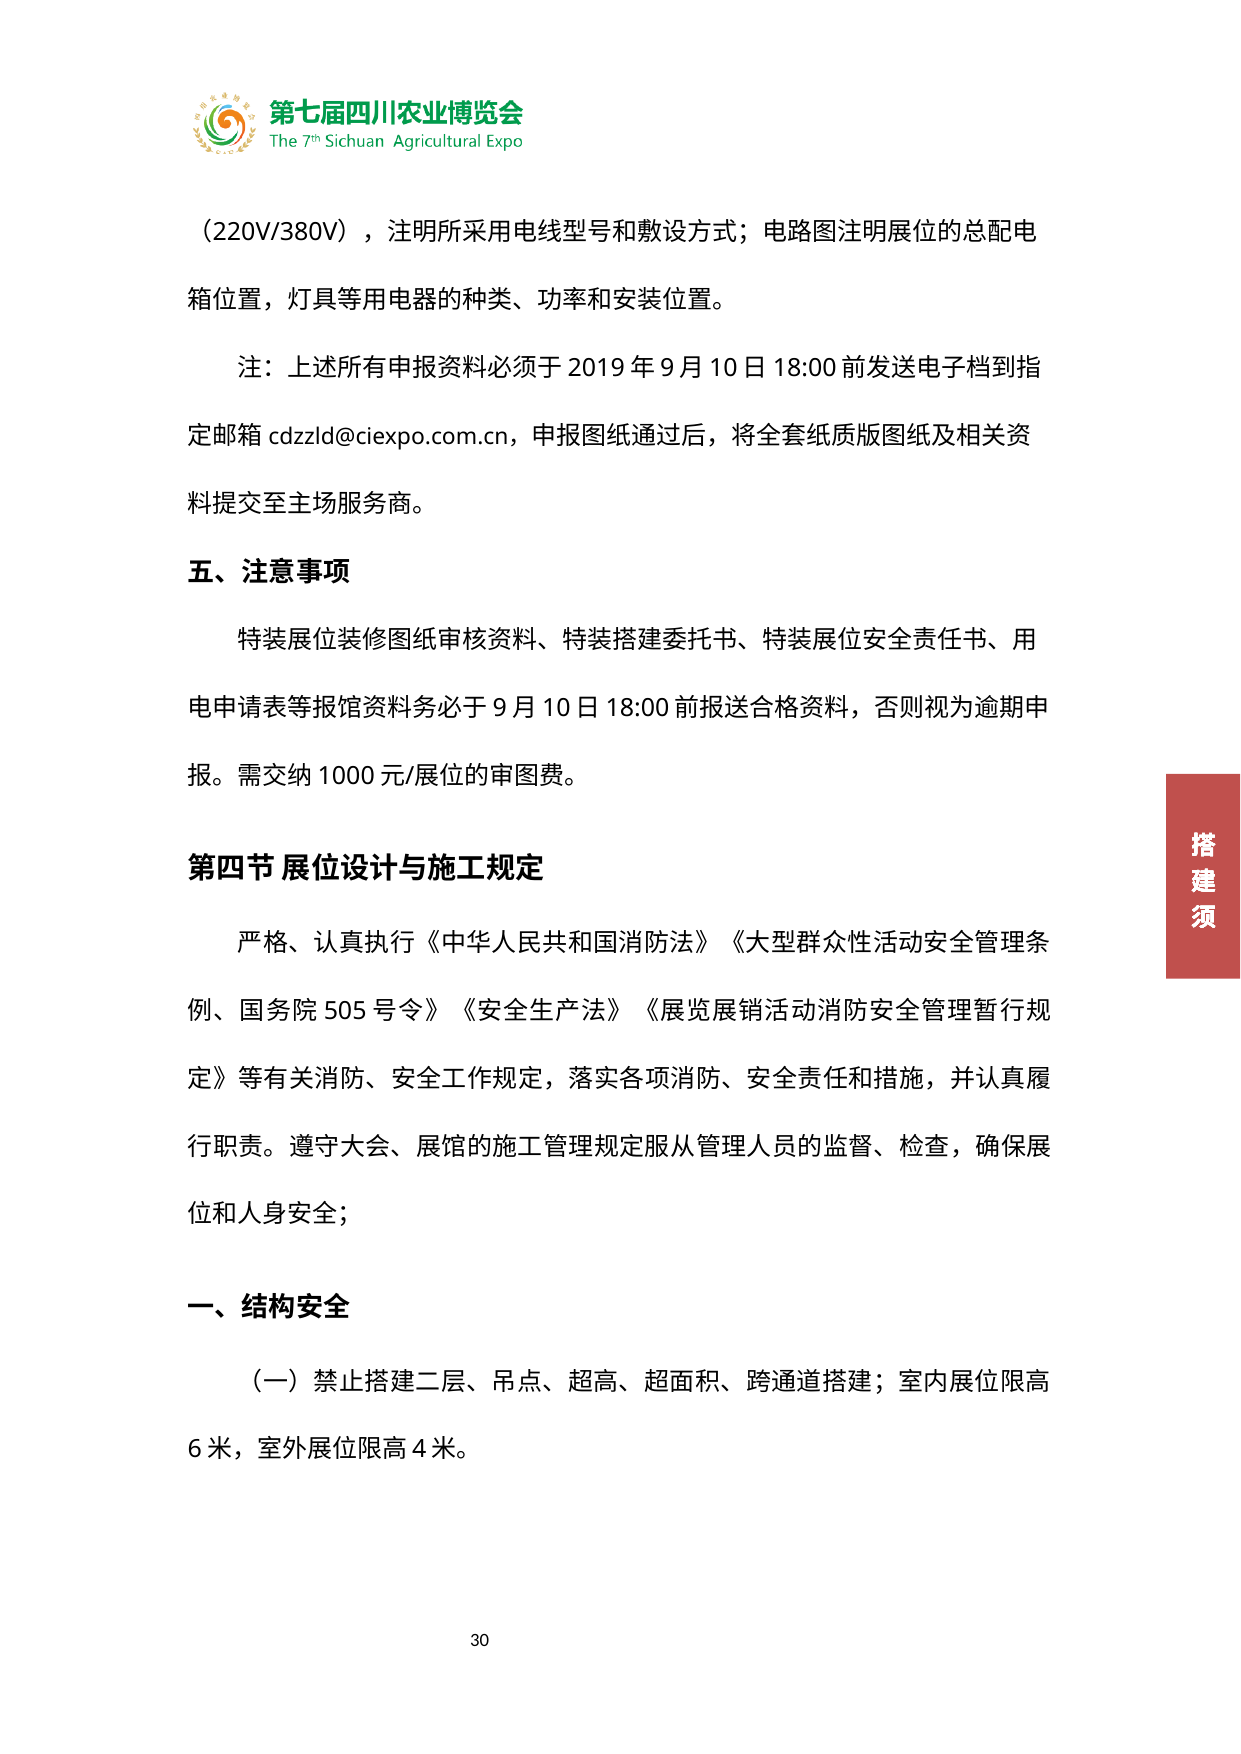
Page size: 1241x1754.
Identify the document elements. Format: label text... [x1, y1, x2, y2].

subtitle 第四节 展位设计与施工规定 [187, 832, 1053, 900]
text （一）禁止搭建二层、吊点、超高、超面积、跨通道搭建；室内展位限高6米，室外展位限高4米。 [187, 1345, 1053, 1481]
subtitle 一、结构安全 [187, 1271, 1053, 1339]
text 所有图纸要求清晰完整，并在图纸明显位置注明展位号；清晰详尽的电路图，注明用电性质（机械设备用电/照明用电）、总功率、总开关和各级保护开关的额定电流值和电压等（220V/380V），注明所采用电线型号和敷设方式；电路图注明展位的总配电箱位置，灯具等用电器的种类、功率和安装位置。 [187, 196, 1053, 332]
text 特装展位装修图纸审核资料、特装搭建委托书、特装展位安全责任书、用电申请表等报馆资料务必于9月10日18:00前报送合格资料，否则视为逾期申报。需交纳1000元/展位的审图费。 [187, 603, 1053, 807]
text 注：上述所有申报资料必须于2019年9月10日18:00前发送电子档到指定邮箱 cdzzld@ciexpo.com.cn，申报图纸通过后，将全套纸质版图纸及相关资料提交至主场服务商。 [187, 332, 1053, 536]
text 严格、认真执行《中华人民共和国消防法》《大型群众性活动安全管理条例、国务院505号令》《安全生产法》《展览展销活动消防安全管理暂行规定》等有关消防、安全工作规定，落实各项消防、安全责任和措施，并认真履行职责。遵守大会、展馆的施工管理规定服从管理人员的监督、检查，确保展位和人身安全； [187, 906, 1053, 1246]
picture [193, 92, 533, 154]
subtitle 五、注意事项 [187, 536, 1053, 603]
